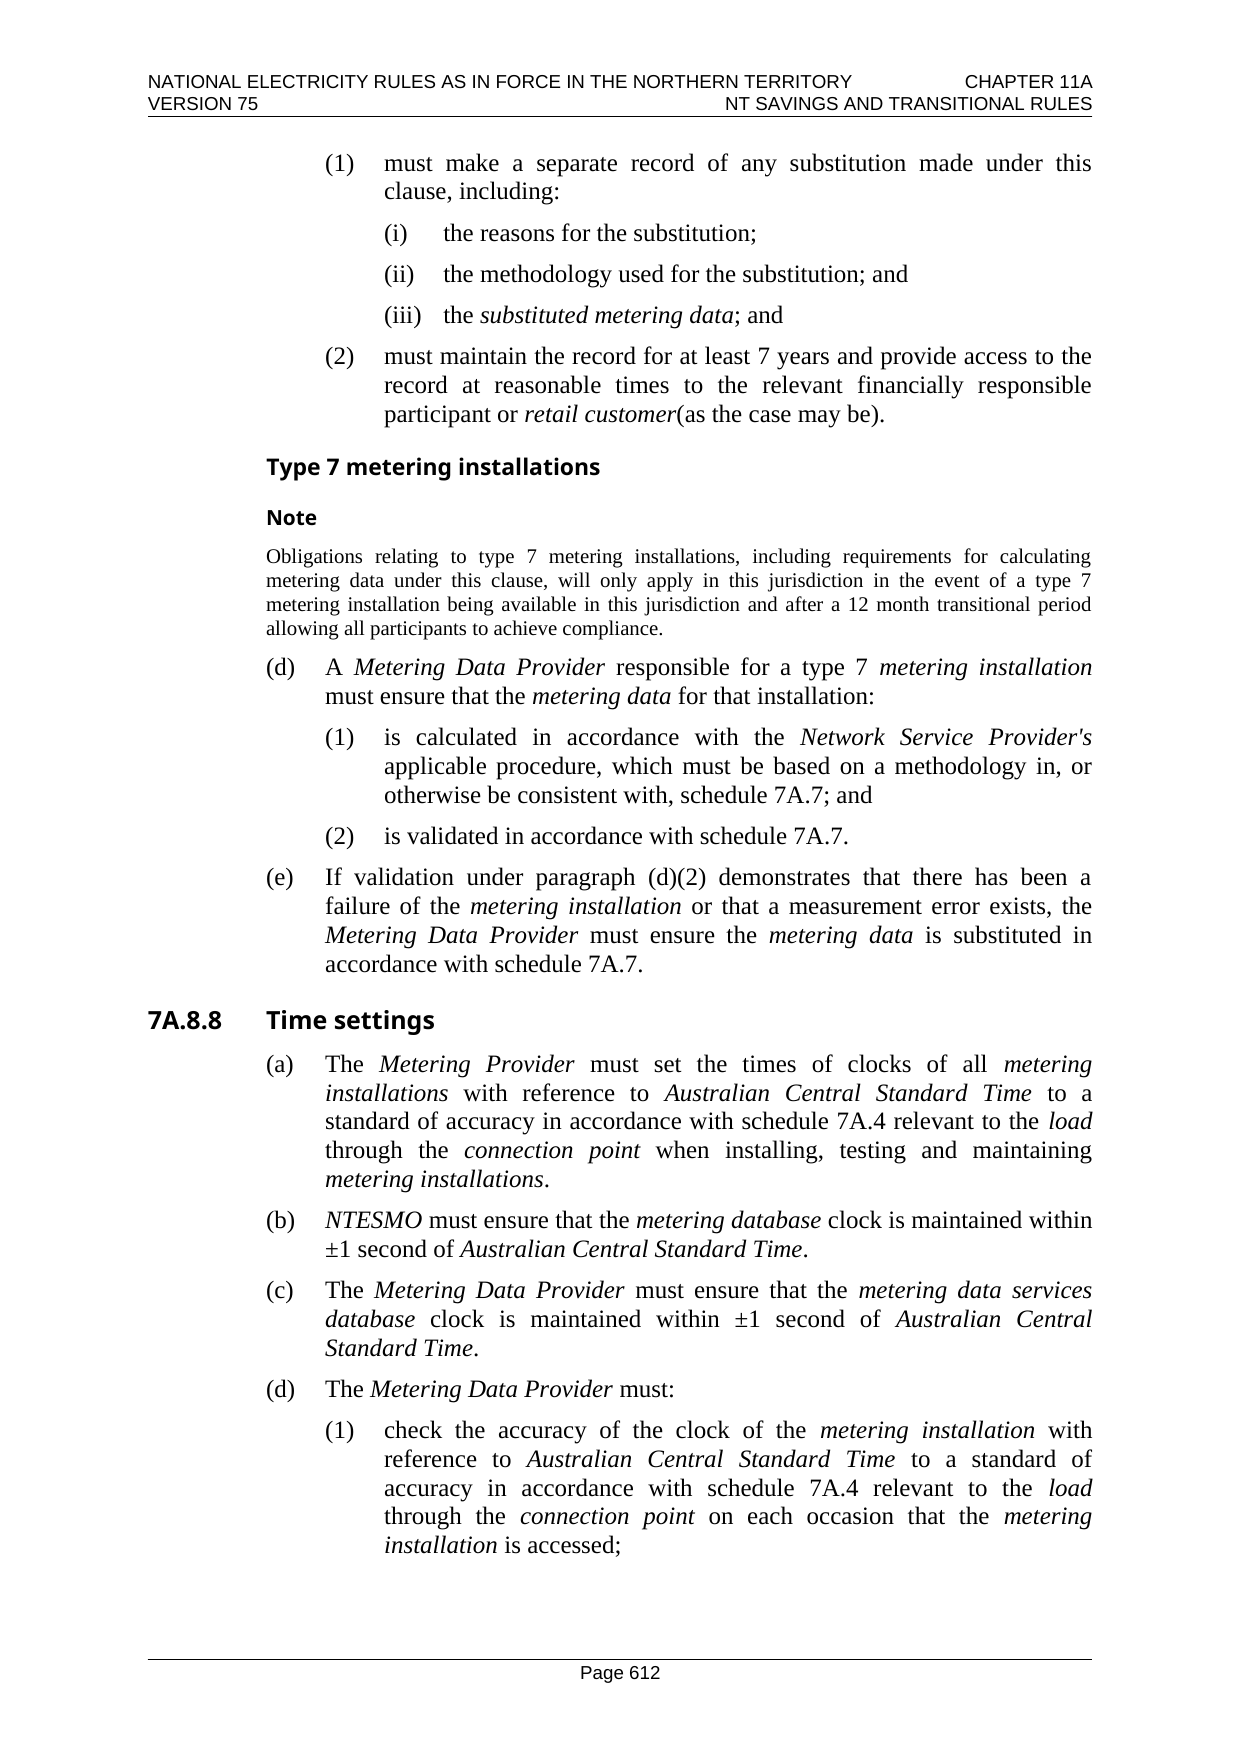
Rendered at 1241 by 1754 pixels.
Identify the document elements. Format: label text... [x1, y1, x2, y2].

list (1) must make a separate record of any substitution made under this clause, including: [325, 148, 1092, 205]
title Type 7 metering installations [266, 451, 1092, 482]
list (a) The Metering Provider must set the times of clocks of all metering installations with reference to Australian Central Standard Time to a standard of accuracy in accordance with schedule 7A.4 relevant to the load through the connection point when installing, testing and maintaining metering installations. [266, 1049, 1092, 1193]
list (iii) the substituted metering data; and [384, 300, 1092, 329]
list (1) is calculated in accordance with the Network Service Provider's applicable procedure, which must be based on a methodology in, or otherwise be consistent with, schedule 7A.7; and [325, 722, 1092, 809]
list (d) The Metering Data Provider must: [266, 1374, 1092, 1403]
list (e) If validation under paragraph (d)(2) demonstrates that there has been a failure of the metering installation or that a measurement error exists, the Metering Data Provider must ensure the metering data is substituted in accordance with schedule 7A.7. [266, 862, 1092, 977]
list (i) the reasons for the substitution; [384, 218, 1092, 246]
list (c) The Metering Data Provider must ensure that the metering data services database clock is maintained within ±1 second of Australian Central Standard Time. [266, 1275, 1092, 1361]
list (b) NTESMO must ensure that the metering database clock is maintained within ±1 second of Australian Central Standard Time. [266, 1205, 1092, 1263]
list (2) must maintain the record for at least 7 years and provide access to the record at reasonable times to the relevant financially responsible participant or retail customer(as the case may be). [325, 341, 1092, 428]
title 7A.8.8 Time settings [148, 1002, 1092, 1036]
list (d) A Metering Data Provider responsible for a type 7 metering installation must ensure that the metering data for that installation: [266, 652, 1092, 710]
list (2) is validated in accordance with schedule 7A.7. [325, 821, 1092, 850]
list (1) check the accuracy of the clock of the metering installation with reference to Australian Central Standard Time to a standard of accuracy in accordance with schedule 7A.4 relevant to the load through the connection point on each occasion that the metering installation is accessed; [325, 1415, 1092, 1559]
list (ii) the methodology used for the substitution; and [384, 259, 1092, 288]
text Obligations relating to type 7 metering installations, including requirements for calculating metering data under this clause, will only apply in this jurisdiction in the event of a type 7 metering installation being available in this jurisdiction and after a 12 month transitional period allowing all participants to achieve compliance. [266, 544, 1092, 640]
title Note [266, 503, 1092, 531]
